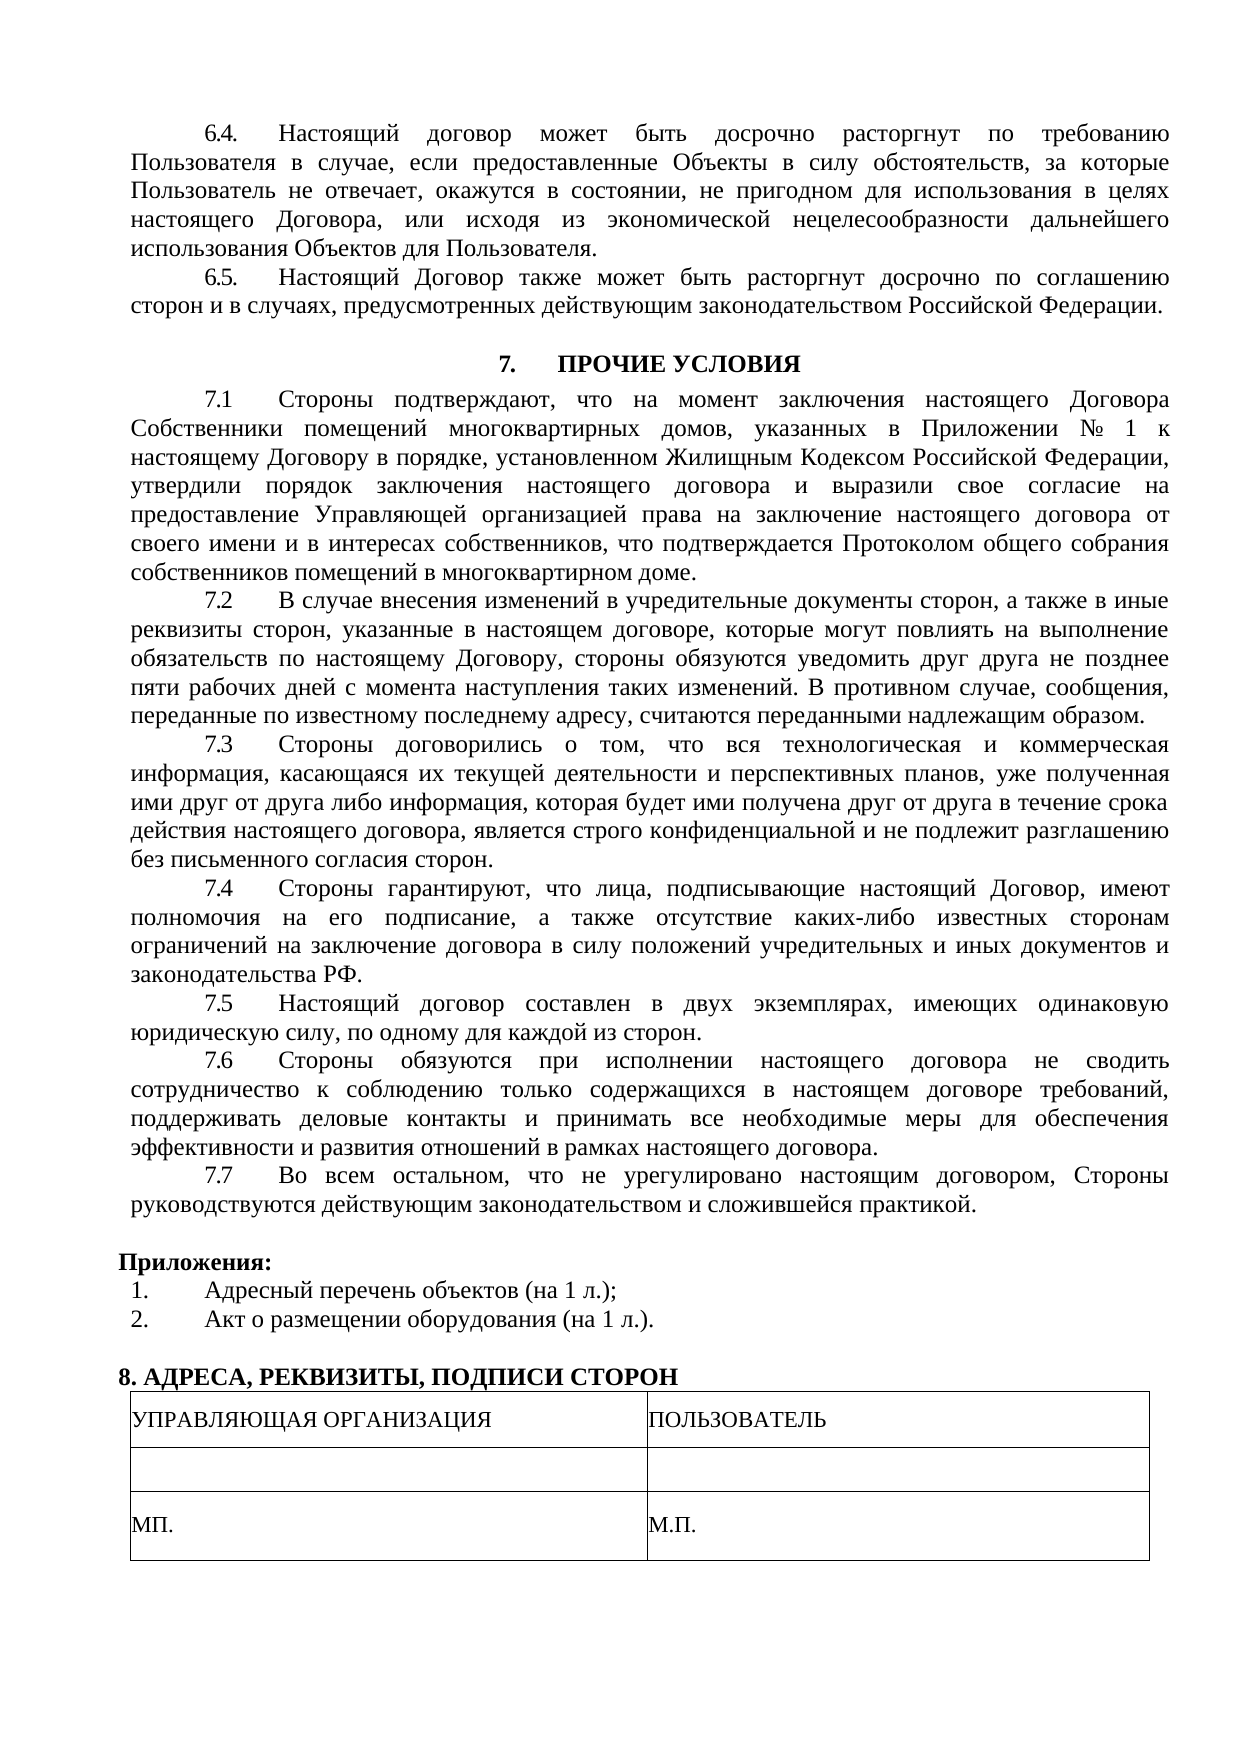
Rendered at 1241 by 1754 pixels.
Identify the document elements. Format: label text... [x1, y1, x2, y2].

list Адресный перечень объектов (на 1 л.); [130, 1276, 1181, 1304]
text 8. АДРЕСА, РЕКВИЗИТЫ, ПОДПИСИ СТОРОН [118, 1362, 1181, 1391]
list Стороны подтверждают, что на момент заключения настоящего Договора Собственники помещений многоквартирных домов, указанных в Приложении № 1 к настоящему Договору в порядке, установленном Жилищным Кодексом Российской Федерации, утвердили порядок заключения настоящего договора и выразили свое согласие на предоставление Управляющей организацией права на заключение настоящего договора от своего имени и в интересах собственников, что подтверждается Протоколом общего собрания собственников помещений в многоквартирном доме. [130, 384, 1171, 585]
table_cell М.П. [648, 1492, 1149, 1559]
table_cell [648, 1448, 1149, 1491]
list Стороны обязуются при исполнении настоящего договора не сводить сотрудничество к соблюдению только содержащихся в настоящем договоре требований, поддерживать деловые контакты и принимать все необходимые меры для обеспечения эффективности и развития отношений в рамках настоящего договора. [130, 1046, 1170, 1161]
text Приложения: [118, 1247, 1181, 1276]
list Настоящий договор может быть досрочно расторгнут по требованию Пользователя в случае, если предоставленные Объекты в силу обстоятельств, за которые Пользователь не отвечает, окажутся в состоянии, не пригодном для использования в целях настоящего Договора, или исходя из экономической нецелесообразности дальнейшего использования Объектов для Пользователя. [130, 118, 1170, 262]
list ПРОЧИЕ УСЛОВИЯ [118, 349, 1181, 377]
table_cell [131, 1448, 647, 1491]
list Настоящий Договор также может быть расторгнут досрочно по соглашению сторон и в случаях, предусмотренных действующим законодательством Российской Федерации. [130, 262, 1170, 319]
list Настоящий договор составлен в двух экземплярах, имеющих одинаковую юридическую силу, по одному для каждой из сторон. [130, 988, 1170, 1046]
list Акт о размещении оборудования (на 1 л.). [130, 1304, 1181, 1333]
table_cell МП. [131, 1492, 647, 1559]
list Стороны гарантируют, что лица, подписывающие настоящий Договор, имеют полномочия на его подписание, а также отсутствие каких-либо известных сторонам ограничений на заключение договора в силу положений учредительных и иных документов и законодательства РФ. [130, 873, 1171, 988]
list Во всем остальном, что не урегулировано настоящим договором, Стороны руководствуются действующим законодательством и сложившейся практикой. [130, 1161, 1170, 1218]
table_header ПОЛЬЗОВАТЕЛЬ [648, 1392, 1149, 1447]
table_header УПРАВЛЯЮЩАЯ ОРГАНИЗАЦИЯ [131, 1392, 647, 1447]
list Стороны договорились о том, что вся технологическая и коммерческая информация, касающаяся их текущей деятельности и перспективных планов, уже полученная ими друг от друга либо информация, которая будет ими получена друг от друга в течение срока действия настоящего договора, является строго конфиденциальной и не подлежит разглашению без письменного согласия сторон. [130, 729, 1170, 873]
list В случае внесения изменений в учредительные документы сторон, а также в иные реквизиты сторон, указанные в настоящем договоре, которые могут повлиять на выполнение обязательств по настоящему Договору, стороны обязуются уведомить друг друга не позднее пяти рабочих дней с момента наступления таких изменений. В противном случае, сообщения, переданные по известному последнему адресу, считаются переданными надлежащим образом. [130, 585, 1170, 729]
